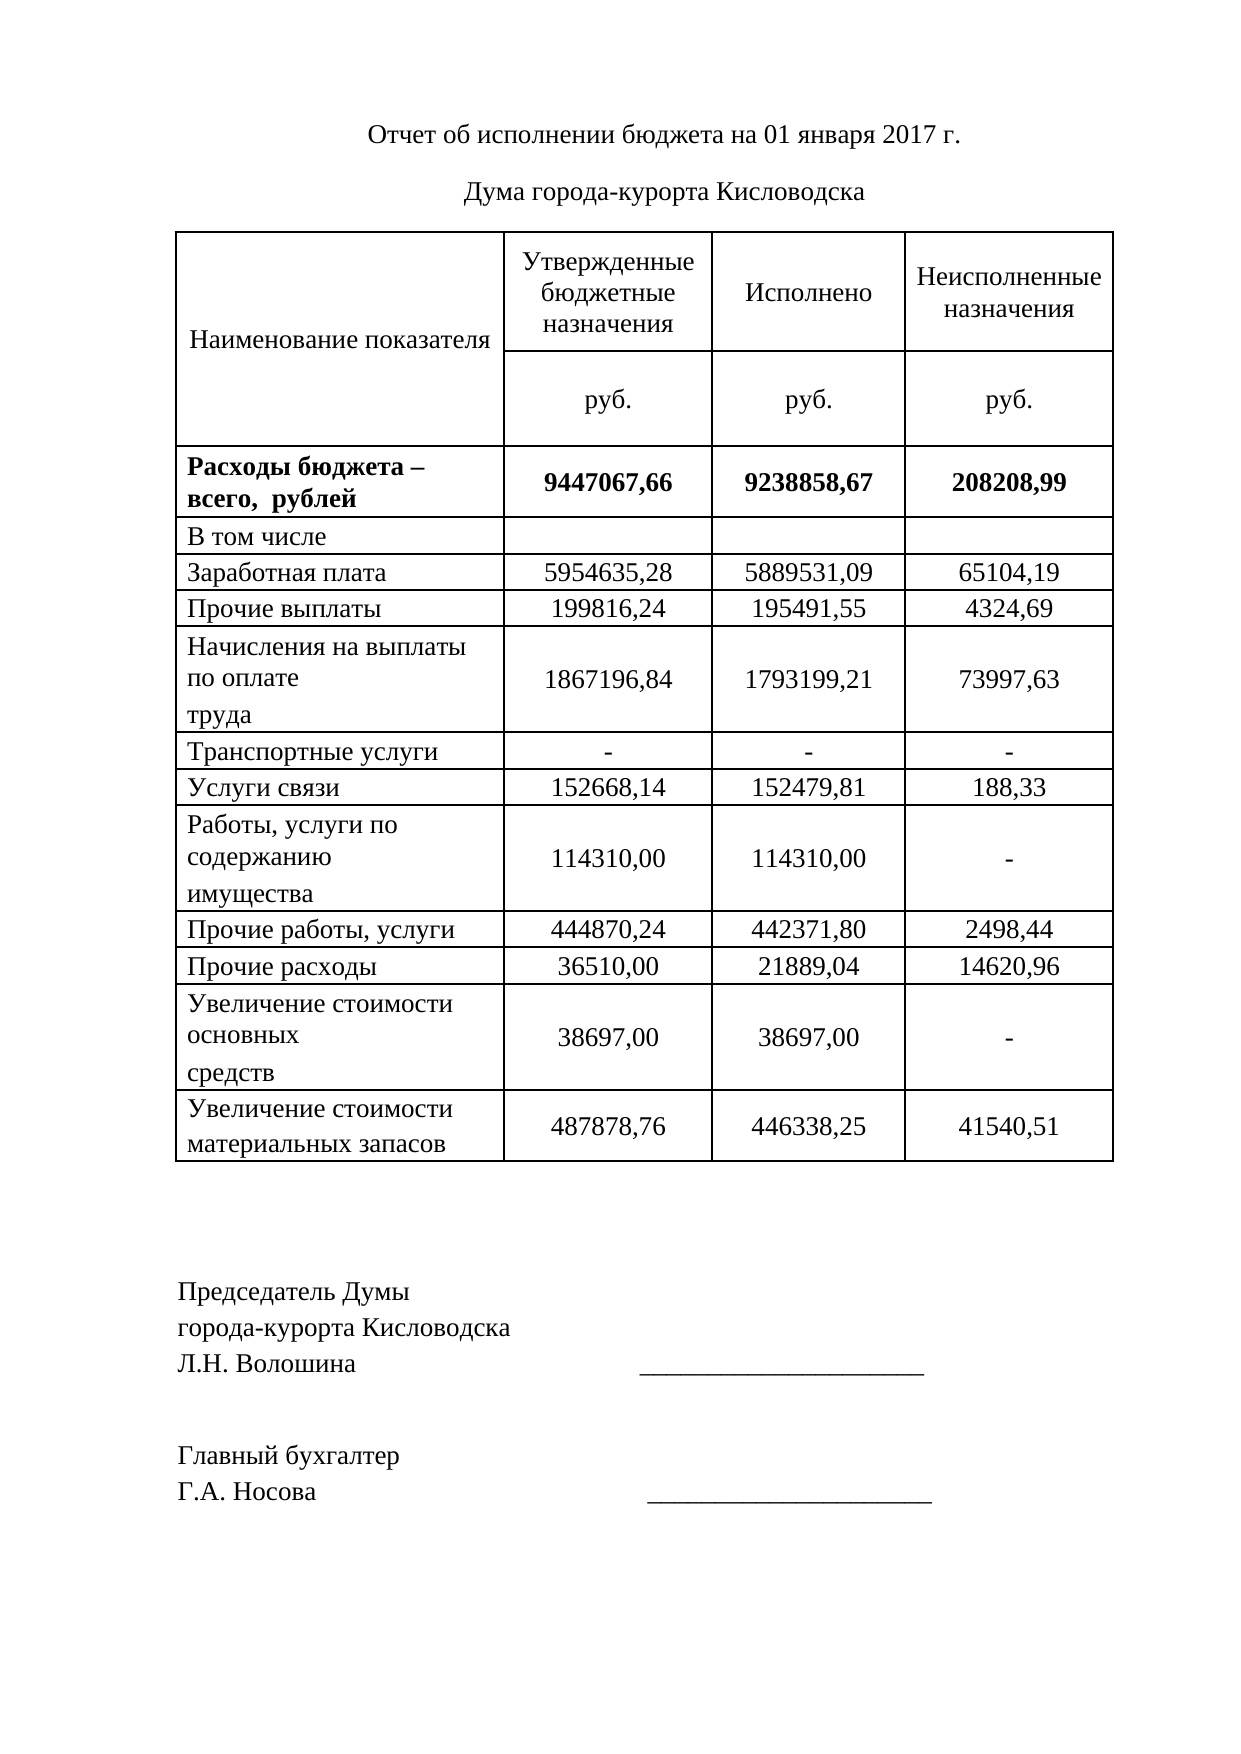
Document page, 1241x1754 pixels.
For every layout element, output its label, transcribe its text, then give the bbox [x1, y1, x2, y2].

table_cell Услуги связи [177, 770, 503, 804]
table_cell 1867196,84 [505, 627, 711, 731]
table_header Неисполненные назначения [906, 233, 1112, 350]
text города-курорта Кисловодска Л.Н. Волошина _____________________ [177, 1311, 1152, 1378]
table_cell 152668,14 [505, 770, 711, 804]
table_cell руб. [906, 352, 1112, 445]
table_cell Работы, услуги по содержанию [177, 806, 503, 874]
table_cell 9447067,66 [505, 447, 711, 516]
table_cell Расходы бюджета – всего, рублей [177, 447, 503, 516]
table_cell 5889531,09 [713, 555, 904, 589]
table_cell - [505, 733, 711, 767]
table_cell [713, 518, 904, 552]
table_cell Начисления на выплаты по оплате [177, 627, 503, 695]
table_cell [906, 518, 1112, 552]
table_cell - [906, 733, 1112, 767]
table_cell 38697,00 [713, 985, 904, 1089]
table_cell средств [177, 1053, 503, 1089]
table_cell 9238858,67 [713, 447, 904, 516]
table_cell 5954635,28 [505, 555, 711, 589]
table_cell Увеличение стоимости [177, 1091, 503, 1124]
text Дума города-курорта Кисловодска [177, 175, 1152, 206]
text Председатель Думы [177, 1275, 1152, 1306]
table_cell имущества [177, 874, 503, 910]
table_cell Заработная плата [177, 555, 503, 589]
table_cell Прочие работы, услуги [177, 912, 503, 946]
table_cell 38697,00 [505, 985, 711, 1089]
table_cell 188,33 [906, 770, 1112, 804]
table_cell Прочие расходы [177, 948, 503, 982]
table_cell 199816,24 [505, 591, 711, 625]
table_cell Транспортные услуги [177, 733, 503, 767]
table_cell Прочие выплаты [177, 591, 503, 625]
table_header Исполнено [713, 233, 904, 350]
table_cell [505, 518, 711, 552]
table_cell 21889,04 [713, 948, 904, 982]
table_cell труда [177, 695, 503, 731]
table_cell 195491,55 [713, 591, 904, 625]
table_cell руб. [713, 352, 904, 445]
table_cell 4324,69 [906, 591, 1112, 625]
table_cell 487878,76 [505, 1091, 711, 1160]
table_cell 36510,00 [505, 948, 711, 982]
table_header Наименование показателя [177, 233, 503, 445]
table_cell 14620,96 [906, 948, 1112, 982]
table_cell 114310,00 [505, 806, 711, 910]
table_cell руб. [505, 352, 711, 445]
table_cell - [906, 806, 1112, 910]
table_cell 152479,81 [713, 770, 904, 804]
table_cell - [906, 985, 1112, 1089]
table_cell Увеличение стоимости основных [177, 985, 503, 1052]
table_cell 41540,51 [906, 1091, 1112, 1160]
table_cell - [713, 733, 904, 767]
table_cell В том числе [177, 518, 503, 552]
table_cell 446338,25 [713, 1091, 904, 1160]
table_cell 2498,44 [906, 912, 1112, 946]
table_header Утвержденные бюджетные назначения [505, 233, 711, 350]
table_cell материальных запасов [177, 1124, 503, 1160]
table_cell 1793199,21 [713, 627, 904, 731]
table_cell 208208,99 [906, 447, 1112, 516]
table_cell 442371,80 [713, 912, 904, 946]
table_cell 65104,19 [906, 555, 1112, 589]
text Отчет об исполнении бюджета на 01 января 2017 г. [177, 118, 1152, 149]
table_cell 73997,63 [906, 627, 1112, 731]
table_cell 114310,00 [713, 806, 904, 910]
table_cell 444870,24 [505, 912, 711, 946]
text Главный бухгалтер Г.А. Носова _____________________ [177, 1439, 1152, 1506]
